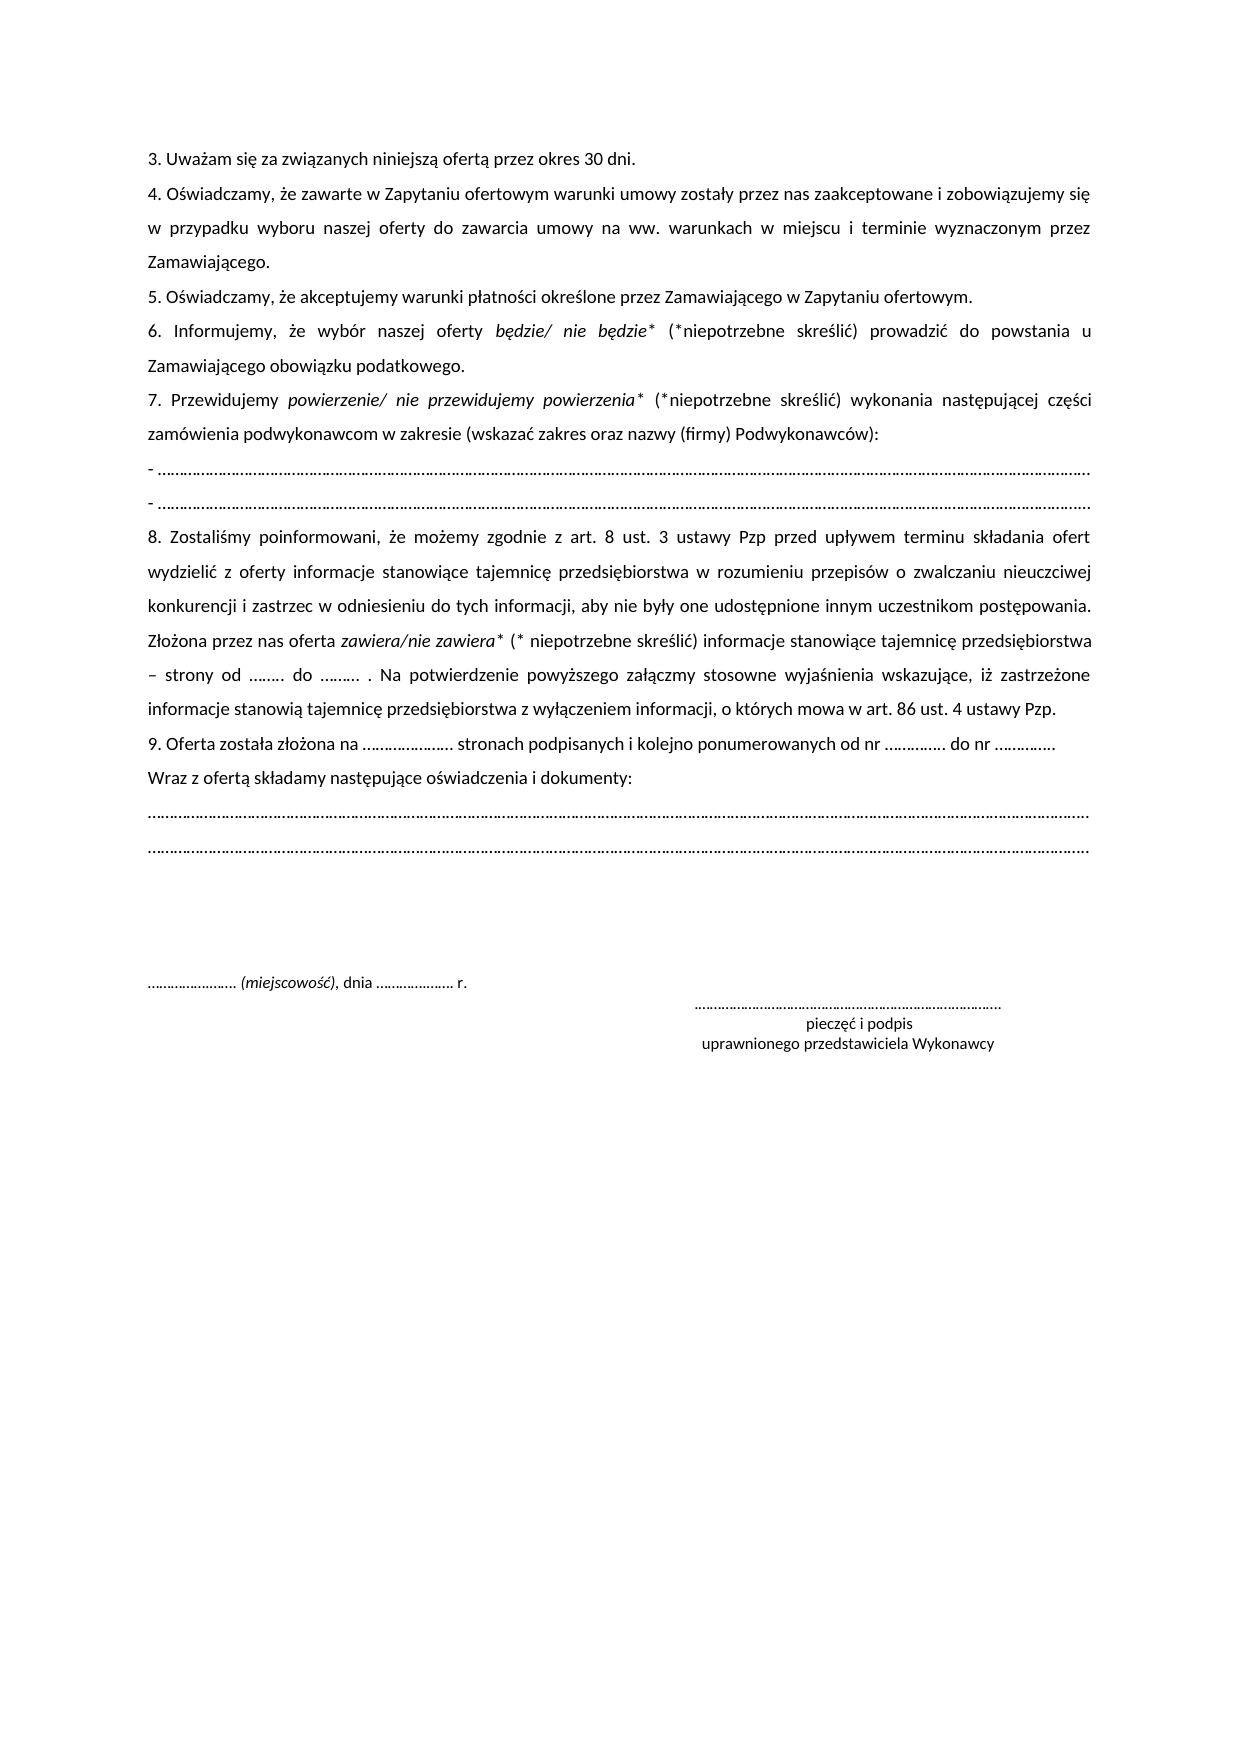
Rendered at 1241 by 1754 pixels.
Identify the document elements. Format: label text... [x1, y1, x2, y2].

text 6. Informujemy, że wybór naszej oferty będzie/ nie będzie* (*niepotrzebne skreślić) prowadzić do powstania u Zamawiającego obowiązku podatkowego. [148, 319, 1093, 377]
text pieczęć i podpis [148, 1013, 1093, 1033]
text …………….……. (miejscowość), dnia ………….……. r. [148, 973, 1093, 993]
text 9. Oferta została złożona na ………………… stronach podpisanych i kolejno ponumerowanych od nr ………….. do nr ………….. [148, 732, 1093, 755]
text - ……………………………………………………………………………………………………………………………………………………………………………………………... [148, 491, 1093, 514]
text 5. Oświadczamy, że akceptujemy warunki płatności określone przez Zamawiającego w Zapytaniu ofertowym. [148, 285, 1093, 308]
text 4. Oświadczamy, że zawarte w Zapytaniu ofertowym warunki umowy zostały przez nas zaakceptowane i zobowiązujemy się w przypadku wyboru naszej oferty do zawarcia umowy na ww. warunkach w miejscu i terminie wyznaczonym przez Zamawiającego. [148, 182, 1093, 274]
text uprawnionego przedstawiciela Wykonawcy [148, 1033, 1093, 1054]
text .……………………………………………………………………. [148, 993, 1093, 1013]
text 7. Przewidujemy powierzenie/ nie przewidujemy powierzenia* (*niepotrzebne skreślić) wykonania następującej części zamówienia podwykonawcom w zakresie (wskazać zakres oraz nazwy (firmy) Podwykonawców): [148, 388, 1093, 446]
text - ……………………………………………………………………………………………………………………………………………………………………………………………… [148, 457, 1093, 480]
text ……………………………………………………………………………………………………………………………………………………………………………………………….. [148, 801, 1093, 824]
text ……………………………………………………………………………………………………………………………………………………………………………………………….. [148, 835, 1093, 858]
text 8. Zostaliśmy poinformowani, że możemy zgodnie z art. 8 ust. 3 ustawy Pzp przed upływem terminu składania ofert wydzielić z oferty informacje stanowiące tajemnicę przedsiębiorstwa w rozumieniu przepisów o zwalczaniu nieuczciwej konkurencji i zastrzec w odniesieniu do tych informacji, aby nie były one udostępnione innym uczestnikom postępowania. Złożona przez nas oferta zawiera/nie zawiera* (* niepotrzebne skreślić) informacje stanowiące tajemnicę przedsiębiorstwa – strony od …….. do ……… . Na potwierdzenie powyższego załączmy stosowne wyjaśnienia wskazujące, iż zastrzeżone informacje stanowią tajemnicę przedsiębiorstwa z wyłączeniem informacji, o których mowa w art. 86 ust. 4 ustawy Pzp. [148, 526, 1093, 721]
text 3. Uważam się za związanych niniejszą ofertą przez okres 30 dni. [148, 148, 1093, 171]
text Wraz z ofertą składamy następujące oświadczenia i dokumenty: [148, 766, 1093, 789]
